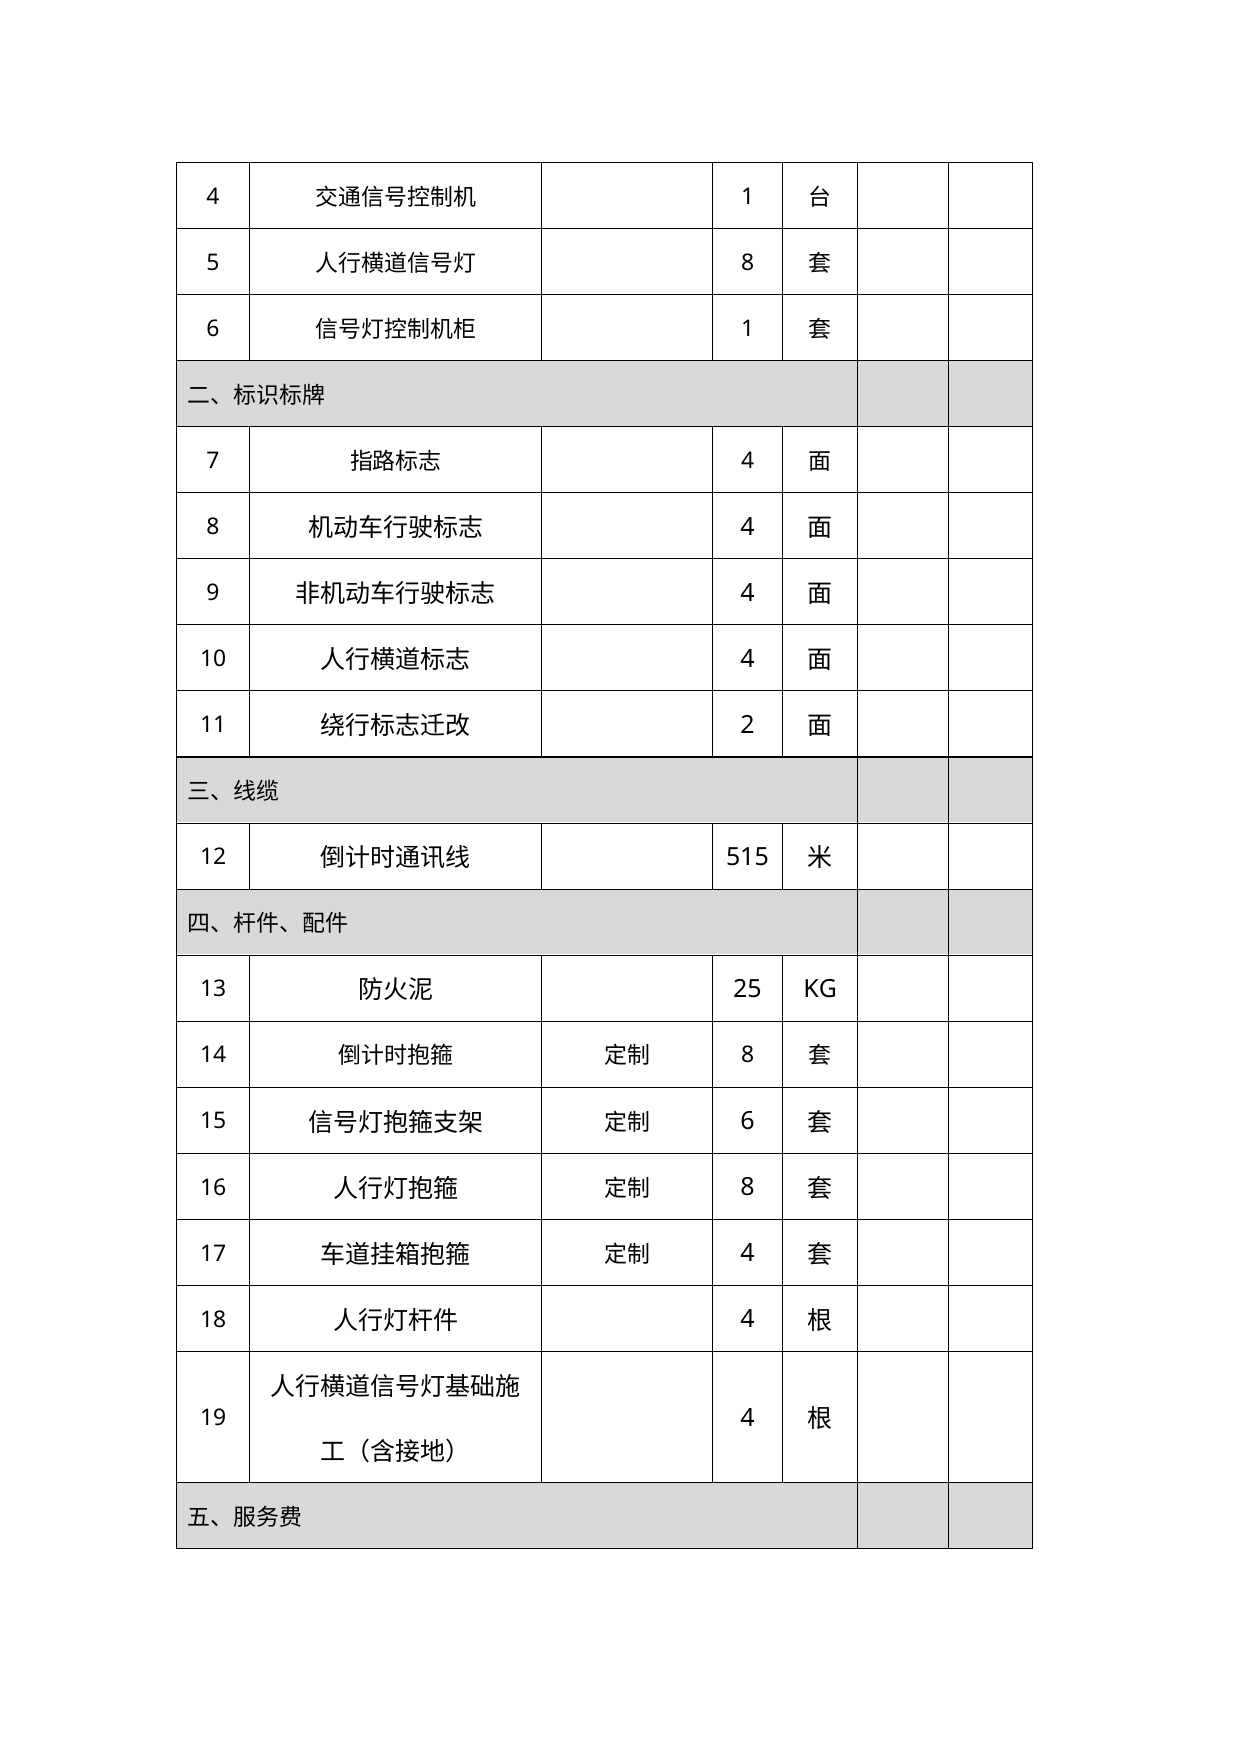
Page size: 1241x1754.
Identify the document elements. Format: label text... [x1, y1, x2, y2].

table_cell [949, 229, 1032, 294]
table_cell [858, 1220, 948, 1285]
table_cell 18 [177, 1286, 249, 1351]
table_cell 套 [783, 1022, 857, 1087]
table_cell 15 [177, 1088, 249, 1153]
table_cell [858, 890, 948, 954]
table_cell [542, 691, 712, 756]
table_cell [542, 559, 712, 624]
table_cell [542, 625, 712, 690]
table_cell [949, 625, 1032, 690]
table_cell 信号灯抱箍支架 [250, 1088, 541, 1153]
table_cell [949, 163, 1032, 228]
table_cell 指路标志 [250, 427, 541, 492]
table_cell 4 [713, 559, 782, 624]
table_cell 7 [177, 427, 249, 492]
table_cell 8 [713, 1154, 782, 1219]
table_cell [542, 427, 712, 492]
table_cell [949, 1352, 1032, 1482]
table_cell [949, 1483, 1032, 1548]
table_cell 二、标识标牌 [177, 361, 857, 426]
table_cell 5 [177, 229, 249, 294]
table_cell 10 [177, 625, 249, 690]
table_cell 16 [177, 1154, 249, 1219]
table_cell 倒计时通讯线 [250, 824, 541, 888]
table_cell 根 [783, 1352, 857, 1482]
table_cell 9 [177, 559, 249, 624]
table_cell 套 [783, 229, 857, 294]
table_cell [858, 1352, 948, 1482]
table_cell 人行灯杆件 [250, 1286, 541, 1351]
table_cell [542, 1352, 712, 1482]
table_cell 8 [713, 1022, 782, 1087]
table_cell [542, 824, 712, 888]
table_cell 交通信号控制机 [250, 163, 541, 228]
table_cell 4 [713, 493, 782, 558]
table_cell 面 [783, 559, 857, 624]
table_cell 非机动车行驶标志 [250, 559, 541, 624]
table_cell 面 [783, 493, 857, 558]
table_cell 6 [713, 1088, 782, 1153]
table_cell 17 [177, 1220, 249, 1285]
table_cell 2 [713, 691, 782, 756]
table_cell [858, 229, 948, 294]
table_cell [858, 427, 948, 492]
table_cell [949, 1154, 1032, 1219]
table_cell 面 [783, 691, 857, 756]
table_cell 定制 [542, 1088, 712, 1153]
table_cell 定制 [542, 1022, 712, 1087]
table_cell [858, 1286, 948, 1351]
table_cell 1 [713, 163, 782, 228]
table_cell 4 [713, 1220, 782, 1285]
table_cell 防火泥 [250, 956, 541, 1021]
table_cell 机动车行驶标志 [250, 493, 541, 558]
table_cell 面 [783, 427, 857, 492]
table_cell 套 [783, 295, 857, 360]
table_cell 8 [177, 493, 249, 558]
table_cell 套 [783, 1220, 857, 1285]
table_cell 定制 [542, 1154, 712, 1219]
table_cell KG [783, 956, 857, 1021]
table_cell 倒计时抱箍 [250, 1022, 541, 1087]
table_cell [949, 1022, 1032, 1087]
table_cell [858, 625, 948, 690]
table_cell 4 [713, 427, 782, 492]
table_cell [858, 361, 948, 426]
table_cell [542, 493, 712, 558]
table_cell 515 [713, 824, 782, 888]
table_cell 8 [713, 229, 782, 294]
table_cell 根 [783, 1286, 857, 1351]
table_cell 车道挂箱抱箍 [250, 1220, 541, 1285]
table_cell 套 [783, 1088, 857, 1153]
table_cell 三、线缆 [177, 758, 857, 822]
table_cell 四、杆件、配件 [177, 890, 857, 954]
table_cell 13 [177, 956, 249, 1021]
table_cell [949, 1286, 1032, 1351]
table_cell 4 [713, 625, 782, 690]
table_cell 人行横道信号灯基础施工（含接地） [250, 1352, 541, 1482]
table_cell 4 [177, 163, 249, 228]
table_cell 面 [783, 625, 857, 690]
table_cell [542, 295, 712, 360]
table_cell [949, 956, 1032, 1021]
table_cell [542, 1286, 712, 1351]
table_cell 绕行标志迁改 [250, 691, 541, 756]
table_cell [949, 361, 1032, 426]
table_cell [949, 824, 1032, 888]
table_cell [542, 956, 712, 1021]
table_cell 米 [783, 824, 857, 888]
table_cell 套 [783, 1154, 857, 1219]
table_cell 台 [783, 163, 857, 228]
table_cell 11 [177, 691, 249, 756]
table_cell [858, 163, 948, 228]
table_cell 信号灯控制机柜 [250, 295, 541, 360]
table_cell 人行灯抱箍 [250, 1154, 541, 1219]
table_cell [858, 956, 948, 1021]
table_cell [949, 295, 1032, 360]
table_cell 25 [713, 956, 782, 1021]
table_cell [949, 691, 1032, 756]
table_cell 19 [177, 1352, 249, 1482]
table_cell [858, 1483, 948, 1548]
table_cell [858, 559, 948, 624]
table_cell [858, 1088, 948, 1153]
table_cell [858, 824, 948, 888]
table_cell 4 [713, 1352, 782, 1482]
table_cell 五、服务费 [177, 1483, 857, 1548]
table_cell 1 [713, 295, 782, 360]
table_cell 4 [713, 1286, 782, 1351]
table_cell [949, 758, 1032, 822]
table_cell [858, 691, 948, 756]
table_cell [949, 427, 1032, 492]
table_cell [858, 1154, 948, 1219]
table_cell 定制 [542, 1220, 712, 1285]
table_cell [949, 1220, 1032, 1285]
table_cell 人行横道信号灯 [250, 229, 541, 294]
table_cell [949, 1088, 1032, 1153]
table_cell [858, 758, 948, 822]
table_cell 人行横道标志 [250, 625, 541, 690]
table_cell [949, 493, 1032, 558]
table_cell [858, 1022, 948, 1087]
table_cell 14 [177, 1022, 249, 1087]
table_cell [949, 559, 1032, 624]
table_cell [949, 890, 1032, 954]
table_cell [858, 295, 948, 360]
table_cell [542, 163, 712, 228]
table_cell 6 [177, 295, 249, 360]
table_cell [858, 493, 948, 558]
table_cell [542, 229, 712, 294]
table_cell 12 [177, 824, 249, 888]
